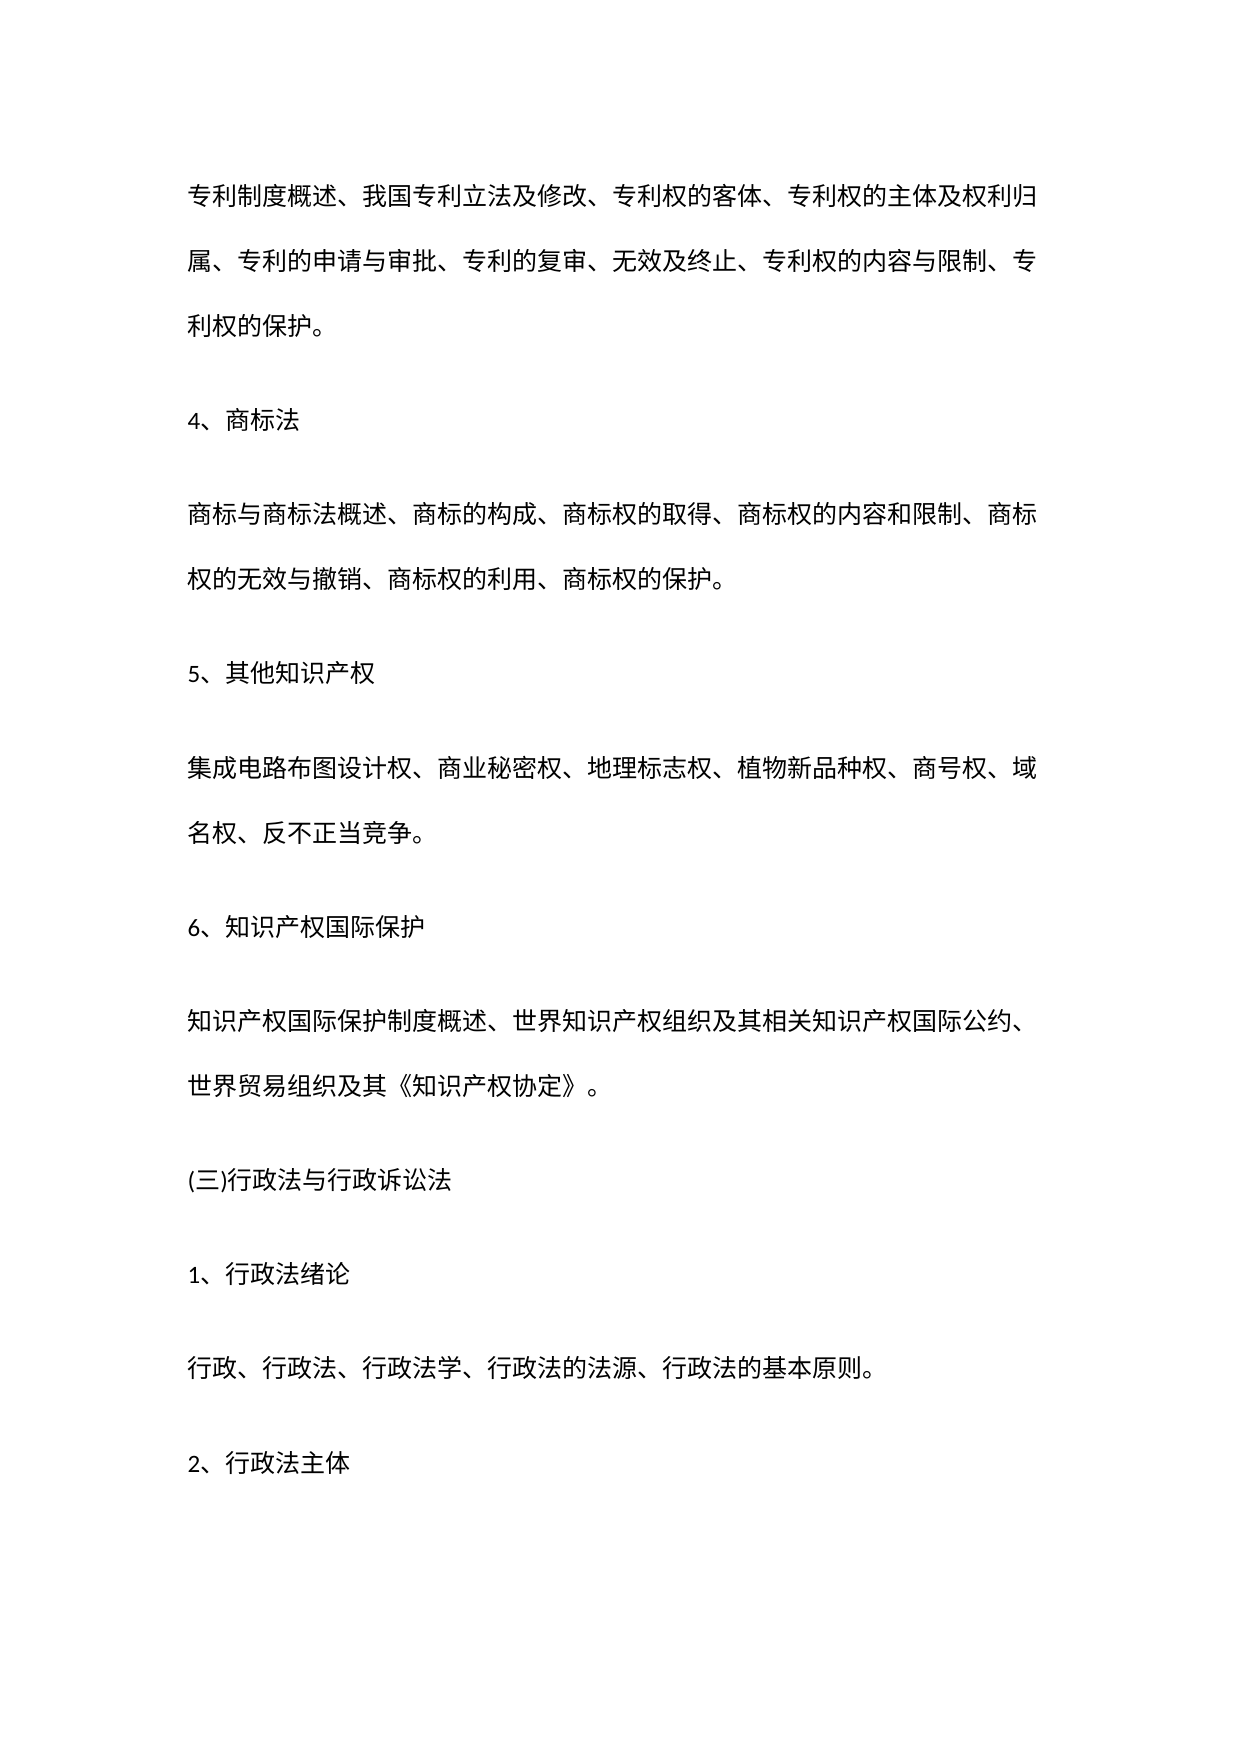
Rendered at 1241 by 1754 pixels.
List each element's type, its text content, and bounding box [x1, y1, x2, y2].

text 商标与商标法概述、商标的构成、商标权的取得、商标权的内容和限制、商标权的无效与撤销、商标权的利用、商标权的保护。 [187, 480, 1053, 610]
text 2、行政法主体 [187, 1429, 1053, 1494]
text (三)行政法与行政诉讼法 [187, 1146, 1053, 1211]
text 1、行政法绪论 [187, 1240, 1053, 1305]
text 集成电路布图设计权、商业秘密权、地理标志权、植物新品种权、商号权、域名权、反不正当竞争。 [187, 734, 1053, 864]
text 专利制度概述、我国专利立法及修改、专利权的客体、专利权的主体及权利归属、专利的申请与审批、专利的复审、无效及终止、专利权的内容与限制、专利权的保护。 [187, 162, 1053, 357]
text 4、商标法 [187, 386, 1053, 451]
text 知识产权国际保护制度概述、世界知识产权组织及其相关知识产权国际公约、世界贸易组织及其《知识产权协定》。 [187, 987, 1053, 1117]
text 6、知识产权国际保护 [187, 893, 1053, 958]
text 5、其他知识产权 [187, 639, 1053, 704]
text 行政、行政法、行政法学、行政法的法源、行政法的基本原则。 [187, 1334, 1053, 1399]
